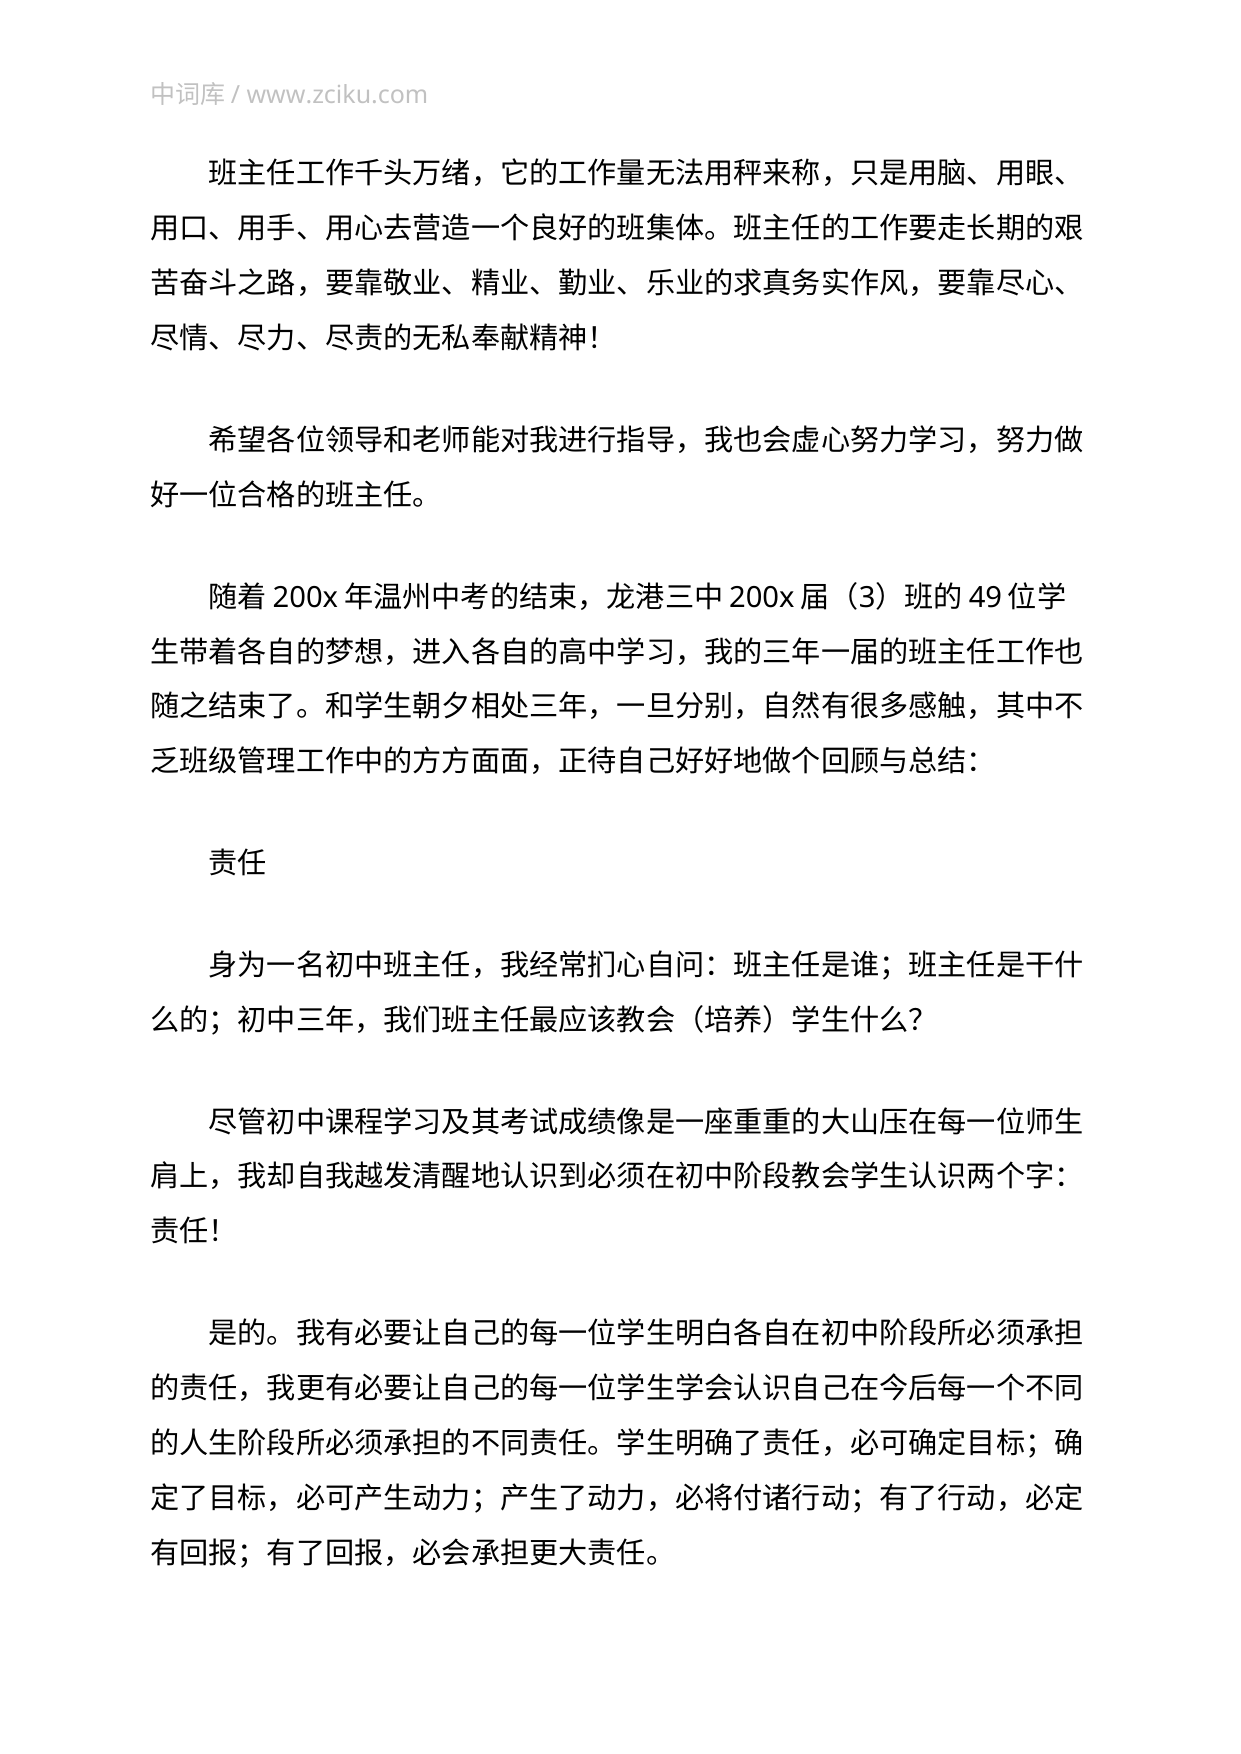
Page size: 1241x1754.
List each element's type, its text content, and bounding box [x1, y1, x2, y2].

text 随着200x年温州中考的结束，龙港三中200x届（3）班的49位学生带着各自的梦想，进入各自的高中学习，我的三年一届的班主任工作也随之结束了。和学生朝夕相处三年，一旦分别，自然有很多感触，其中不乏班级管理工作中的方方面面，正待自己好好地做个回顾与总结： [150, 573, 1090, 780]
text 是的。我有必要让自己的每一位学生明白各自在初中阶段所必须承担的责任，我更有必要让自己的每一位学生学会认识自己在今后每一个不同的人生阶段所必须承担的不同责任。学生明确了责任，必可确定目标；确定了目标，必可产生动力；产生了动力，必将付诸行动；有了行动，必定有回报；有了回报，必会承担更大责任。 [150, 1310, 1090, 1572]
text 身为一名初中班主任，我经常扪心自问：班主任是谁；班主任是干什么的；初中三年，我们班主任最应该教会（培养）学生什么？ [150, 941, 1090, 1039]
text 班主任工作千头万绪，它的工作量无法用秤来称，只是用脑、用眼、用口、用手、用心去营造一个良好的班集体。班主任的工作要走长期的艰苦奋斗之路，要靠敬业、精业、勤业、乐业的求真务实作风，要靠尽心、尽情、尽力、尽责的无私奉献精神！ [150, 150, 1090, 357]
text 希望各位领导和老师能对我进行指导，我也会虚心努力学习，努力做好一位合格的班主任。 [150, 416, 1090, 514]
text 责任 [150, 840, 1090, 882]
text 尽管初中课程学习及其考试成绩像是一座重重的大山压在每一位师生肩上，我却自我越发清醒地认识到必须在初中阶段教会学生认识两个字：责任！ [150, 1098, 1090, 1250]
